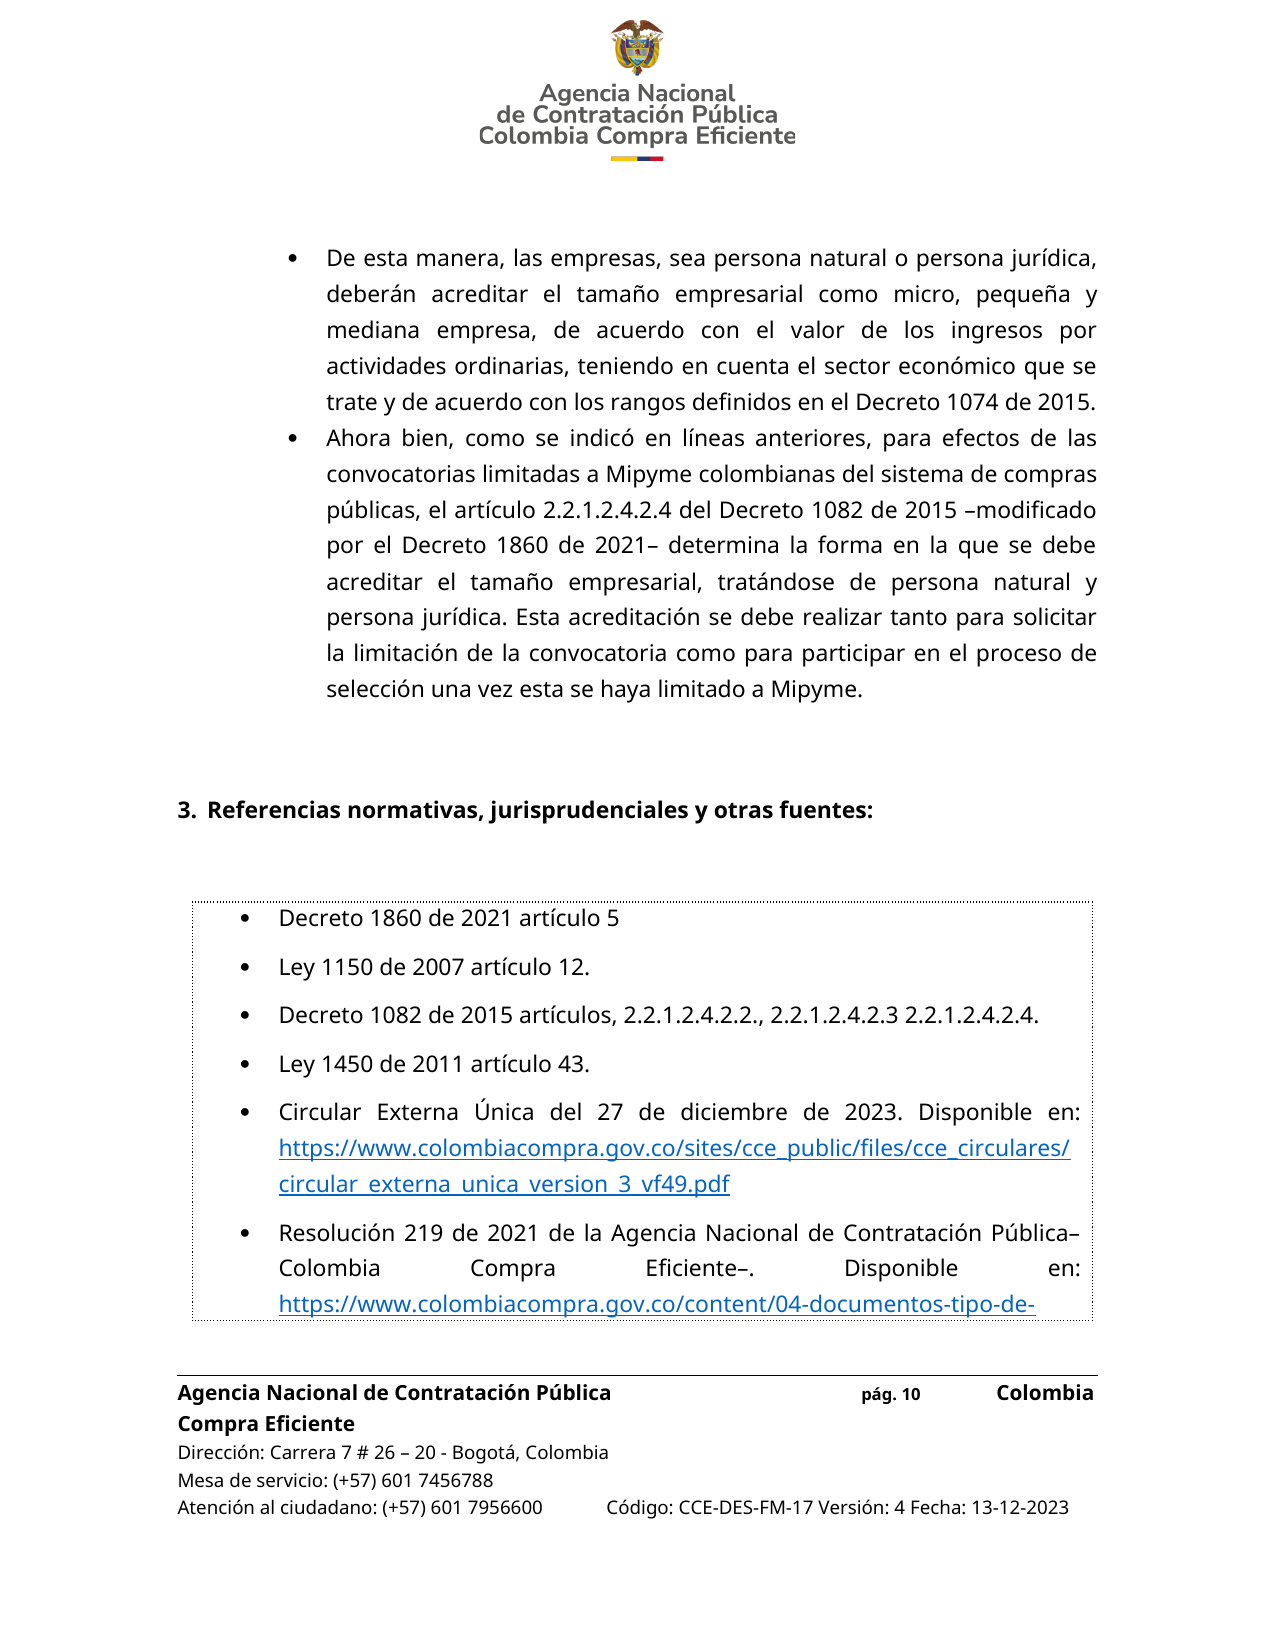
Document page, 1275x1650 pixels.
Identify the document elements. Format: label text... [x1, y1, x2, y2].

list Referencias normativas, jurisprudenciales y otras fuentes: [177, 793, 1098, 825]
list De esta manera, las empresas, sea persona natural o persona jurídica, deberán acreditar el tamaño empresarial como micro, pequeña y mediana empresa, de acuerdo con el valor de los ingresos por actividades ordinarias, teniendo en cuenta el sector económico que se trate y de acuerdo con los rangos definidos en el Decreto 1074 de 2015. [288, 242, 1098, 417]
list Ahora bien, como se indicó en líneas anteriores, para efectos de las convocatorias limitadas a Mipyme colombianas del sistema de compras públicas, el artículo 2.2.1.2.4.2.4 del Decreto 1082 de 2015 –modificado por el Decreto 1860 de 2021– determina la forma en la que se debe acreditar el tamaño empresarial, tratándose de persona natural y persona jurídica. Esta acreditación se debe realizar tanto para solicitar la limitación de la convocatoria como para participar en el proceso de selección una vez esta se haya limitado a Mipyme. [288, 422, 1098, 704]
picture [479, 20, 796, 161]
